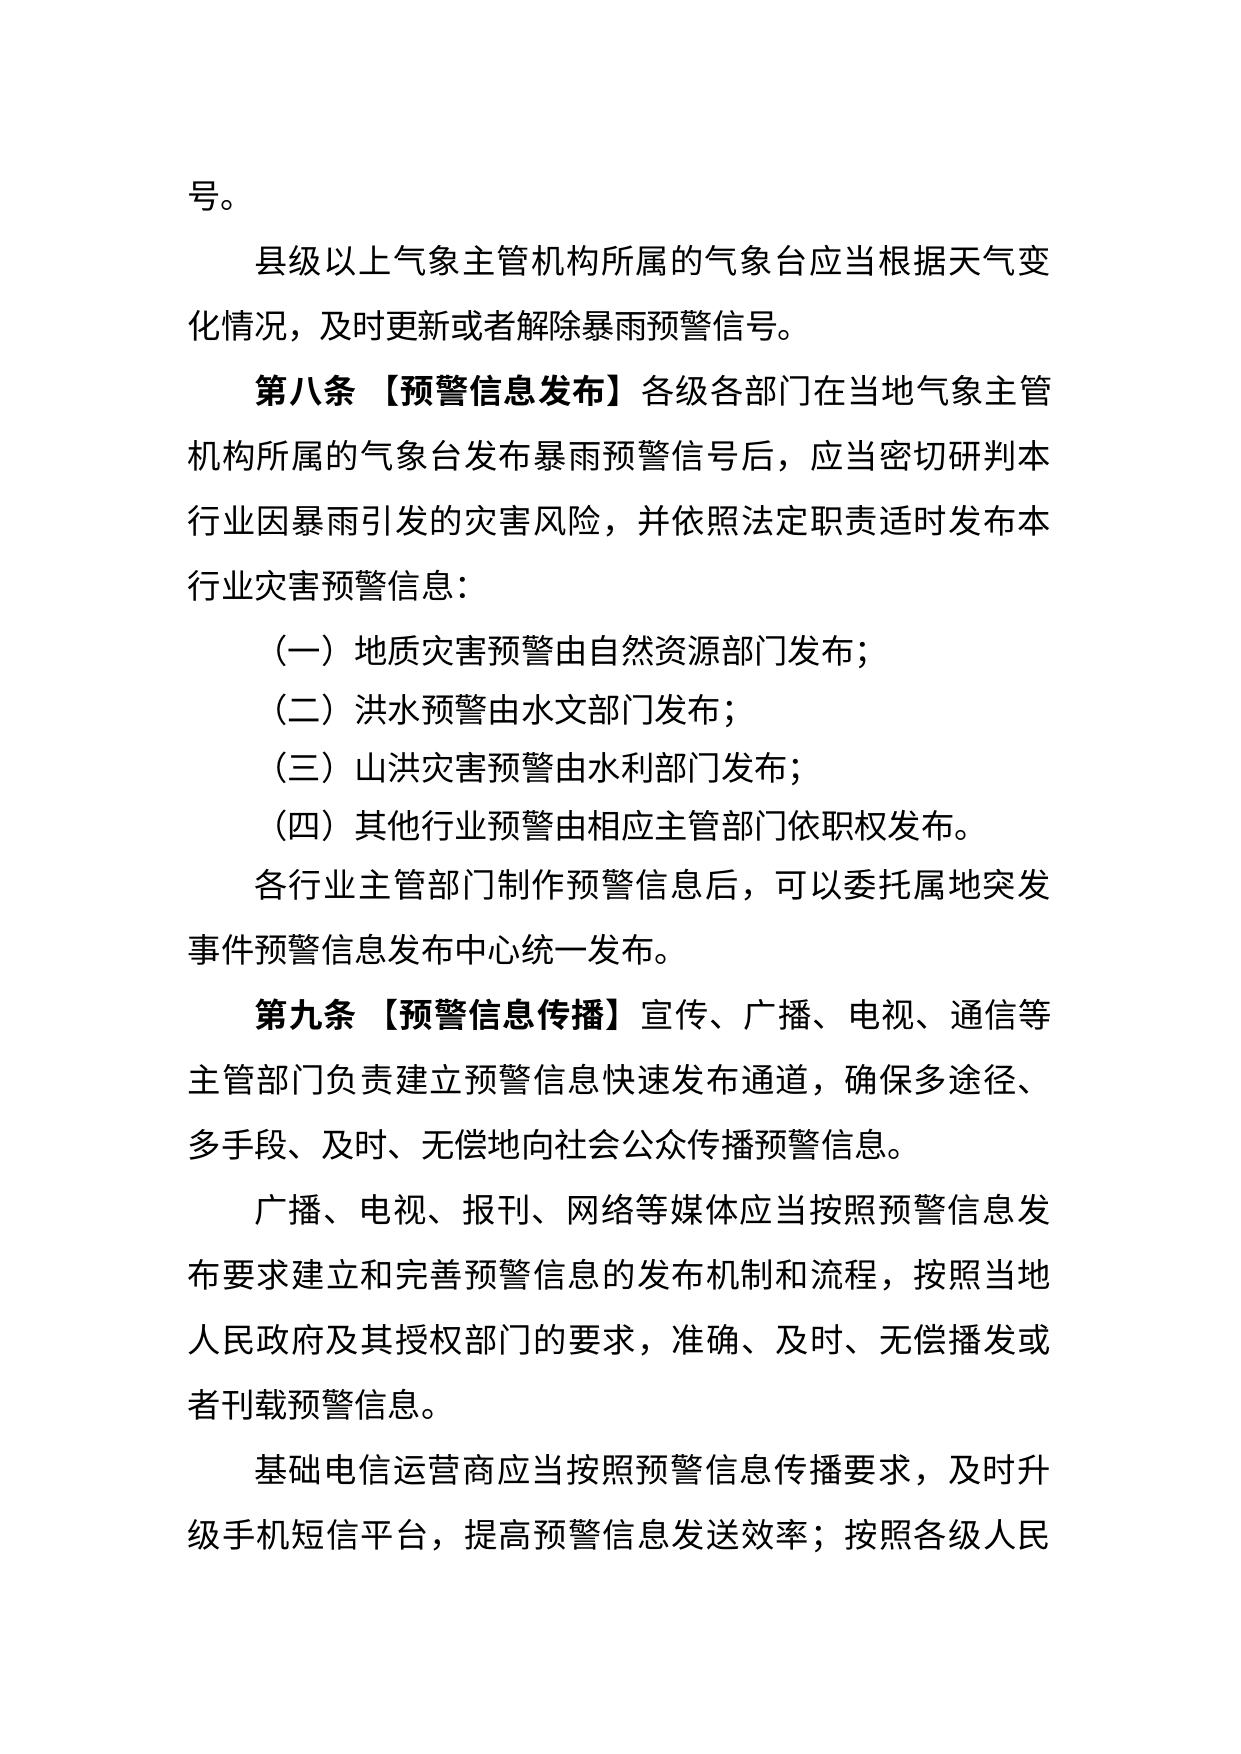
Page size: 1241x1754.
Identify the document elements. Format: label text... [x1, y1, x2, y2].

text （三）山洪灾害预警由水利部门发布； [187, 734, 1053, 792]
text （二）洪水预警由水文部门发布； [187, 675, 1053, 734]
text 第九条 【预警信息传播】宣传、广播、电视、通信等主管部门负责建立预警信息快速发布通道，确保多途径、多手段、及时、无偿地向社会公众传播预警信息。 [187, 980, 1053, 1175]
text 第八条 【预警信息发布】各级各部门在当地气象主管机构所属的气象台发布暴雨预警信号后，应当密切研判本行业因暴雨引发的灾害风险，并依照法定职责适时发布本行业灾害预警信息： [187, 357, 1053, 617]
text （一）地质灾害预警由自然资源部门发布； [187, 617, 1053, 675]
text 各行业主管部门制作预警信息后，可以委托属地突发事件预警信息发布中心统一发布。 [187, 850, 1053, 980]
text 县级以上气象主管机构所属的气象台应当根据天气变化情况，及时更新或者解除暴雨预警信号。 [187, 227, 1053, 357]
text （四）其他行业预警由相应主管部门依职权发布。 [187, 792, 1053, 850]
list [187, 162, 1053, 227]
text 广播、电视、报刊、网络等媒体应当按照预警信息发布要求建立和完善预警信息的发布机制和流程，按照当地人民政府及其授权部门的要求，准确、及时、无偿播发或者刊载预警信息。 [187, 1175, 1053, 1435]
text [187, 1435, 1053, 1565]
